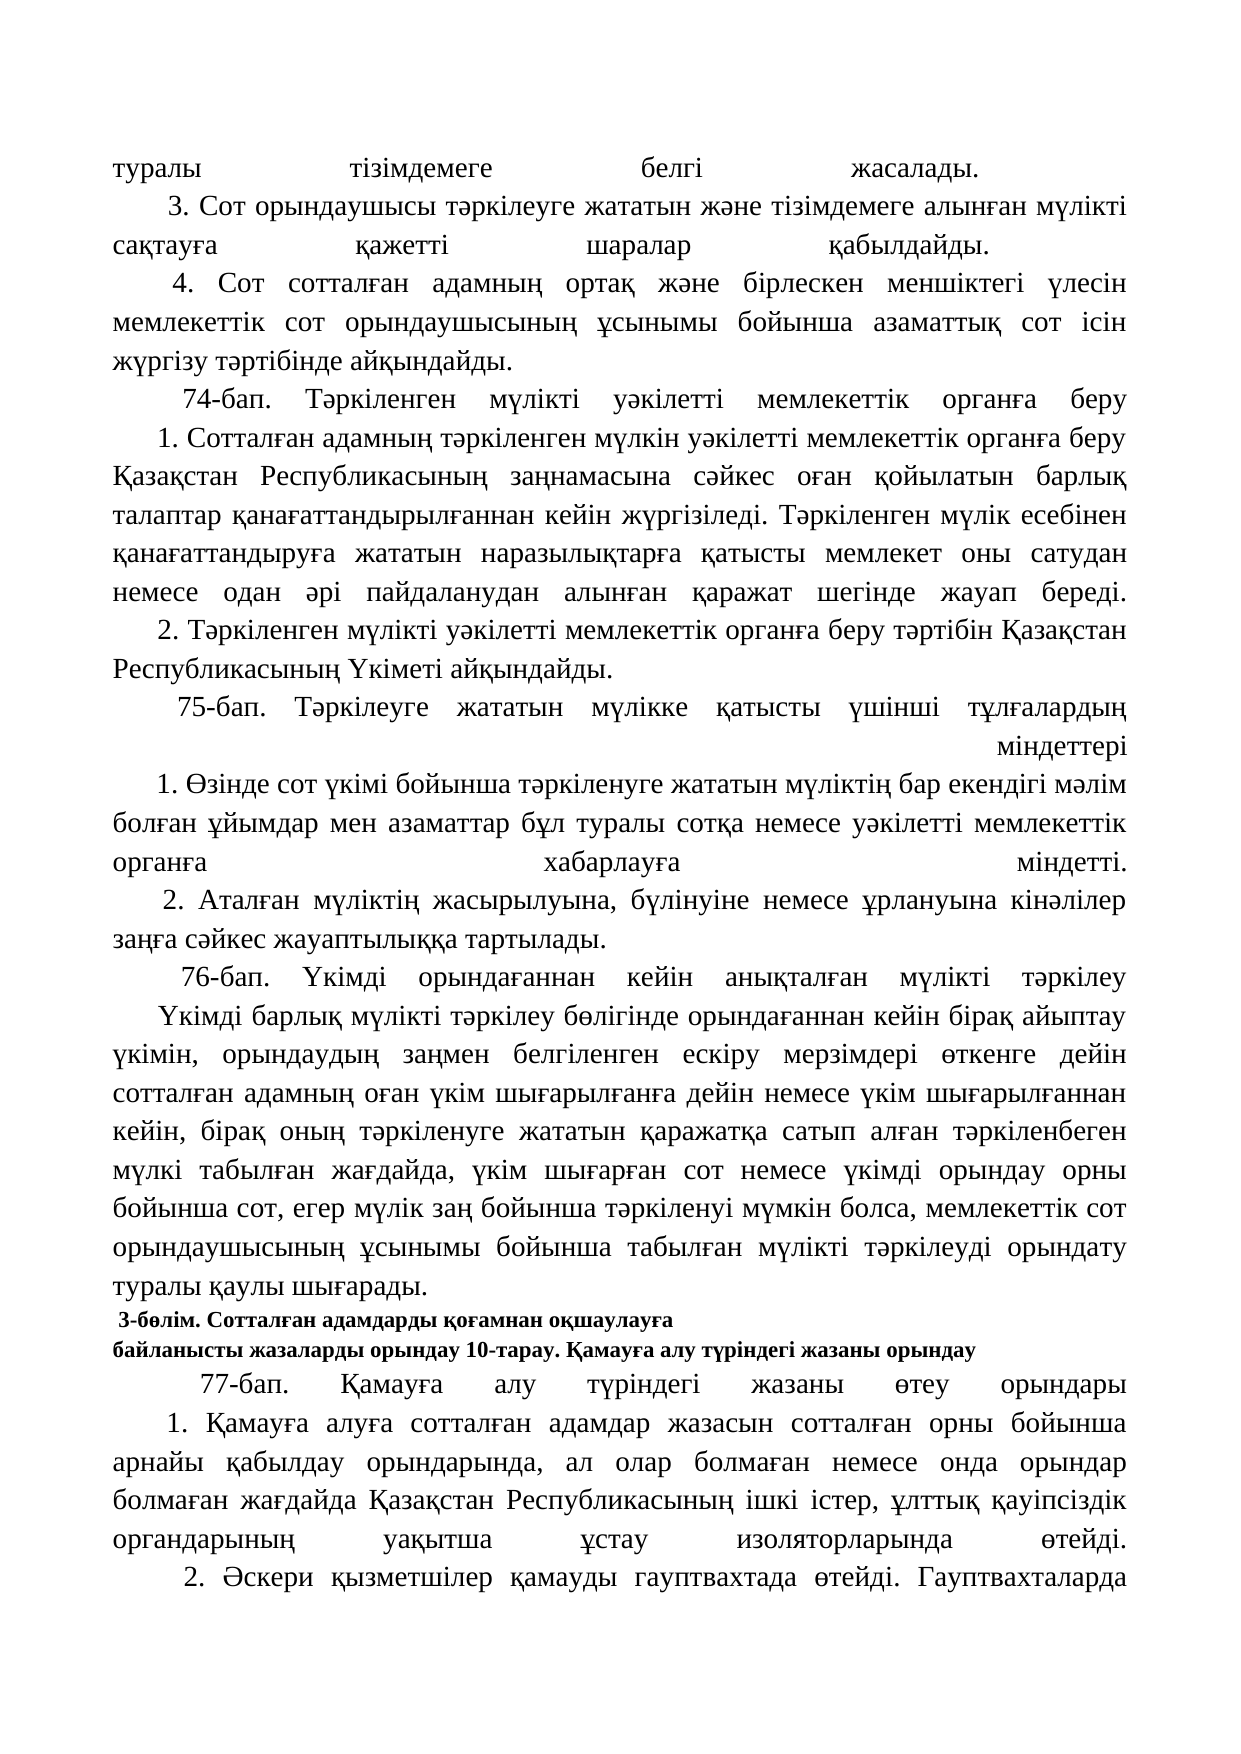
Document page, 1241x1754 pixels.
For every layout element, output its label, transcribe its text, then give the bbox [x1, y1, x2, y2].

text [112, 150, 1128, 376]
text 76-бап. Үкімді орындағаннан кейін анықталған мүлікті тәркілеу Үкімді барлық мүлікті тәркілеу бөлігінде орындағаннан кейін бірақ айыптау үкімін, орындаудың заңмен белгіленген ескіру мерзімдері өткенге дейін сотталған адамның оған үкім шығарылғанға дейін немесе үкім шығарылғаннан кейін, бірақ оның тәркіленуге жататын қаражатқа сатып алған тәркіленбеген мүлкі табылған жағдайда, үкім шығарған сот немесе үкімді орындау орны бойынша сот, егер мүлік заң бойынша тәркіленуі мүмкін болса, мемлекеттік сот орындаушысының ұсынымы бойынша табылған мүлікті тәркілеуді орындату туралы қаулы шығарады. [112, 959, 1128, 1301]
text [112, 1367, 1128, 1593]
text 3-бөлім. Сотталған адамдарды қоғамнан оқшаулауға байланысты жазаларды орындау 10-тарау. Қамауға алу түріндегі жазаны орындау [112, 1306, 1128, 1363]
text 74-бап. Тәркіленген мүлікті уәкілетті мемлекеттік органға беру 1. Сотталған адамның тәркіленген мүлкін уәкілетті мемлекеттік органға беру Қазақстан Республикасының заңнамасына сәйкес оған қойылатын барлық талаптар қанағаттандырылғаннан кейін жүргізіледі. Тәркіленген мүлік есебінен қанағаттандыруға жататын наразылықтарға қатысты мемлекет оны сатудан немесе одан әрі пайдаланудан алынған қаражат шегінде жауап береді. 2. Тәркіленген мүлікті уәкілетті мемлекеттік органға беру тәртібін Қазақстан Республикасының Үкіметі айқындайды. [112, 381, 1128, 684]
text 75-бап. Тәркілеуге жататын мүлікке қатысты үшінші тұлғалардың міндеттері 1. Өзінде сот үкімі бойынша тәркіленуге жататын мүліктің бар екендігі мәлім болған ұйымдар мен азаматтар бұл туралы сотқа немесе уәкілетті мемлекеттік органға хабарлауға міндетті. 2. Аталған мүліктің жасырылуына, бүлінуіне немесе ұрлануына кінәлілер заңға сәйкес жауаптылыққа тартылады. [112, 689, 1128, 954]
